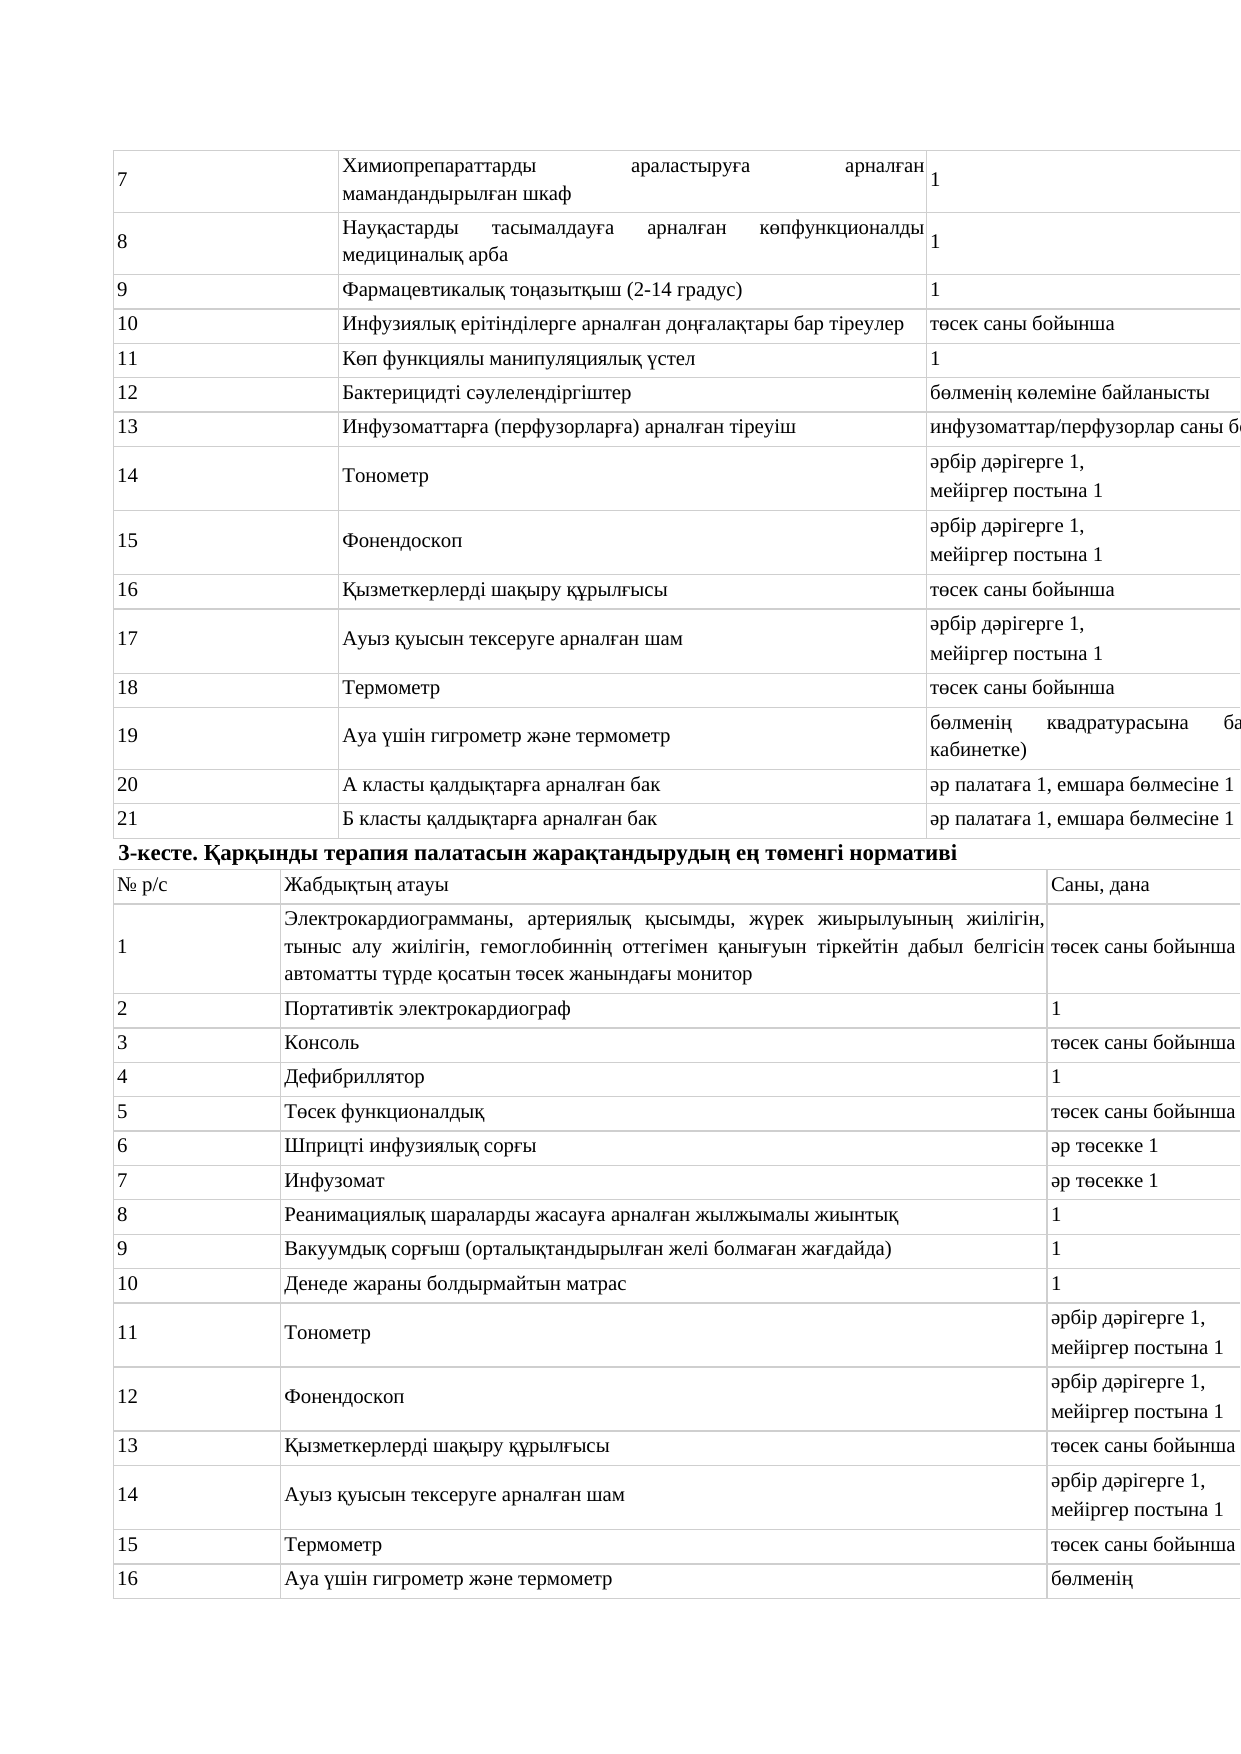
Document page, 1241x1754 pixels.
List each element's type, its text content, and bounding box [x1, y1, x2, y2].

table_cell 1 [1048, 1269, 1240, 1302]
table_cell Химиопрепараттарды араластыруға арналған мамандандырылған шкаф [339, 151, 926, 212]
table_cell Термометр [339, 674, 926, 707]
table_cell 1 [1048, 1235, 1240, 1268]
table_cell Бактерицидті сәулелендіргіштер [339, 378, 926, 411]
table_cell 7 [114, 151, 338, 212]
table_cell 12 [114, 1368, 280, 1430]
table_cell 7 [114, 1166, 280, 1199]
table_cell Инфузиялық ерітінділерге арналған доңғалақтары бар тіреулер [339, 310, 926, 343]
table_cell 17 [114, 610, 338, 672]
table_cell 1 [1048, 994, 1240, 1027]
text 3-кесте. Қарқынды терапия палатасын жарақтандырудың ең төменгі нормативі [112, 839, 1128, 865]
table_cell бөлменің квадратурасына байланысты (әр кабинетке) [927, 708, 1240, 769]
table_cell 16 [114, 1565, 280, 1598]
table_cell Б класты қалдықтарға арналған бак [339, 804, 926, 837]
table_header Жабдықтың атауы [281, 870, 1046, 903]
table_cell Инфузоматтарға (перфузорларға) арналған тіреуіш [339, 413, 926, 446]
table_cell Портативтік электрокардиограф [281, 994, 1046, 1027]
table_cell 19 [114, 708, 338, 769]
table_cell Вакуумдық сорғыш (орталықтандырылған желі болмаған жағдайда) [281, 1235, 1046, 1268]
table_cell 6 [114, 1132, 280, 1165]
table_cell Қызметкерлерді шақыру құрылғысы [281, 1432, 1046, 1465]
table_cell 9 [114, 1235, 280, 1268]
table_cell төсек саны бойынша [927, 674, 1240, 707]
table_cell А класты қалдықтарға арналған бак [339, 770, 926, 803]
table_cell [281, 1565, 1046, 1598]
table_cell Консоль [281, 1029, 1046, 1062]
table_cell 9 [114, 275, 338, 308]
table_cell Науқастарды тасымалдауға арналған көпфункционалды медициналық арба [339, 213, 926, 274]
table_cell төсек саны бойынша [927, 310, 1240, 343]
table_cell Термометр [281, 1530, 1046, 1563]
table_cell Ауыз қуысын тексеруге арналған шам [281, 1466, 1046, 1529]
table_cell әрбір дәрігерге 1, мейіргер постына 1 [1048, 1304, 1240, 1366]
table_cell 1 [1048, 1063, 1240, 1096]
table_cell 12 [114, 378, 338, 411]
table_cell 5 [114, 1097, 280, 1130]
table_cell төсек саны бойынша [1048, 1097, 1240, 1130]
table_cell 21 [114, 804, 338, 837]
table_cell Тонометр [281, 1304, 1046, 1366]
table_cell 15 [114, 511, 338, 574]
table_cell Денеде жараны болдырмайтын матрас [281, 1269, 1046, 1302]
table_cell төсек саны бойынша [927, 575, 1240, 608]
table_cell 8 [114, 213, 338, 274]
table_cell бөлменің көлеміне байланысты [927, 378, 1240, 411]
table_cell әрбір дәрігерге 1, мейіргер постына 1 [1048, 1368, 1240, 1430]
table_cell 14 [114, 1466, 280, 1529]
table_cell Реанимациялық шараларды жасауға арналған жылжымалы жиынтық [281, 1200, 1046, 1233]
table_cell Дефибриллятор [281, 1063, 1046, 1096]
table_cell 15 [114, 1530, 280, 1563]
table_cell 13 [114, 1432, 280, 1465]
table_cell 1 [1048, 1200, 1240, 1233]
table_cell 18 [114, 674, 338, 707]
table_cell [1048, 1565, 1240, 1598]
table_cell Фонендоскоп [339, 511, 926, 574]
table_cell 2 [114, 994, 280, 1027]
table_cell 10 [114, 1269, 280, 1302]
table_cell 10 [114, 310, 338, 343]
table_cell төсек саны бойынша [1048, 905, 1240, 993]
table_cell Көп функциялы манипуляциялық үстел [339, 344, 926, 377]
table_cell әр палатаға 1, емшара бөлмесіне 1 [927, 770, 1240, 803]
table_cell 1 [927, 275, 1240, 308]
table_header Саны, дана [1048, 870, 1240, 903]
table_cell 13 [114, 413, 338, 446]
table_cell төсек саны бойынша [1048, 1029, 1240, 1062]
table_cell 4 [114, 1063, 280, 1096]
table_cell әр төсекке 1 [1048, 1166, 1240, 1199]
table_cell инфузоматтар/перфузорлар саны бойынша [927, 413, 1240, 446]
table_cell төсек саны бойынша [1048, 1530, 1240, 1563]
table_cell 1 [927, 213, 1240, 274]
table_cell әрбір дәрігерге 1, мейіргер постына 1 [1048, 1466, 1240, 1529]
table_cell әрбір дәрігерге 1, мейіргер постына 1 [927, 447, 1240, 510]
table_cell әр палатаға 1, емшара бөлмесіне 1 [927, 804, 1240, 837]
table_header № р/с [114, 870, 280, 903]
table_cell 14 [114, 447, 338, 510]
table_cell Электрокардиограмманы, артериялық қысымды, жүрек жиырылуының жиілігін, тыныс алу жиілігін, гемоглобиннің оттегімен қанығуын тіркейтін дабыл белгісін автоматты түрде қосатын төсек жанындағы монитор [281, 905, 1046, 993]
table_cell Шприцті инфузиялық сорғы [281, 1132, 1046, 1165]
table_cell Инфузомат [281, 1166, 1046, 1199]
table_cell 20 [114, 770, 338, 803]
table_cell Фармацевтикалық тоңазытқыш (2-14 градус) [339, 275, 926, 308]
table_cell Фонендоскоп [281, 1368, 1046, 1430]
table_cell Ауыз қуысын тексеруге арналған шам [339, 610, 926, 672]
table_cell 11 [114, 344, 338, 377]
table_cell әр төсекке 1 [1048, 1132, 1240, 1165]
table_cell Төсек функционалдық [281, 1097, 1046, 1130]
table_cell 1 [927, 151, 1240, 212]
table_cell әрбір дәрігерге 1, мейіргер постына 1 [927, 610, 1240, 672]
table_cell 3 [114, 1029, 280, 1062]
table_cell 1 [927, 344, 1240, 377]
table_cell 1 [114, 905, 280, 993]
table_cell Тонометр [339, 447, 926, 510]
table_cell әрбір дәрігерге 1, мейіргер постына 1 [927, 511, 1240, 574]
table_cell 8 [114, 1200, 280, 1233]
table_cell төсек саны бойынша [1048, 1432, 1240, 1465]
table_cell 16 [114, 575, 338, 608]
table_cell Ауа үшін гигрометр және термометр [339, 708, 926, 769]
table_cell 11 [114, 1304, 280, 1366]
table_cell Қызметкерлерді шақыру құрылғысы [339, 575, 926, 608]
